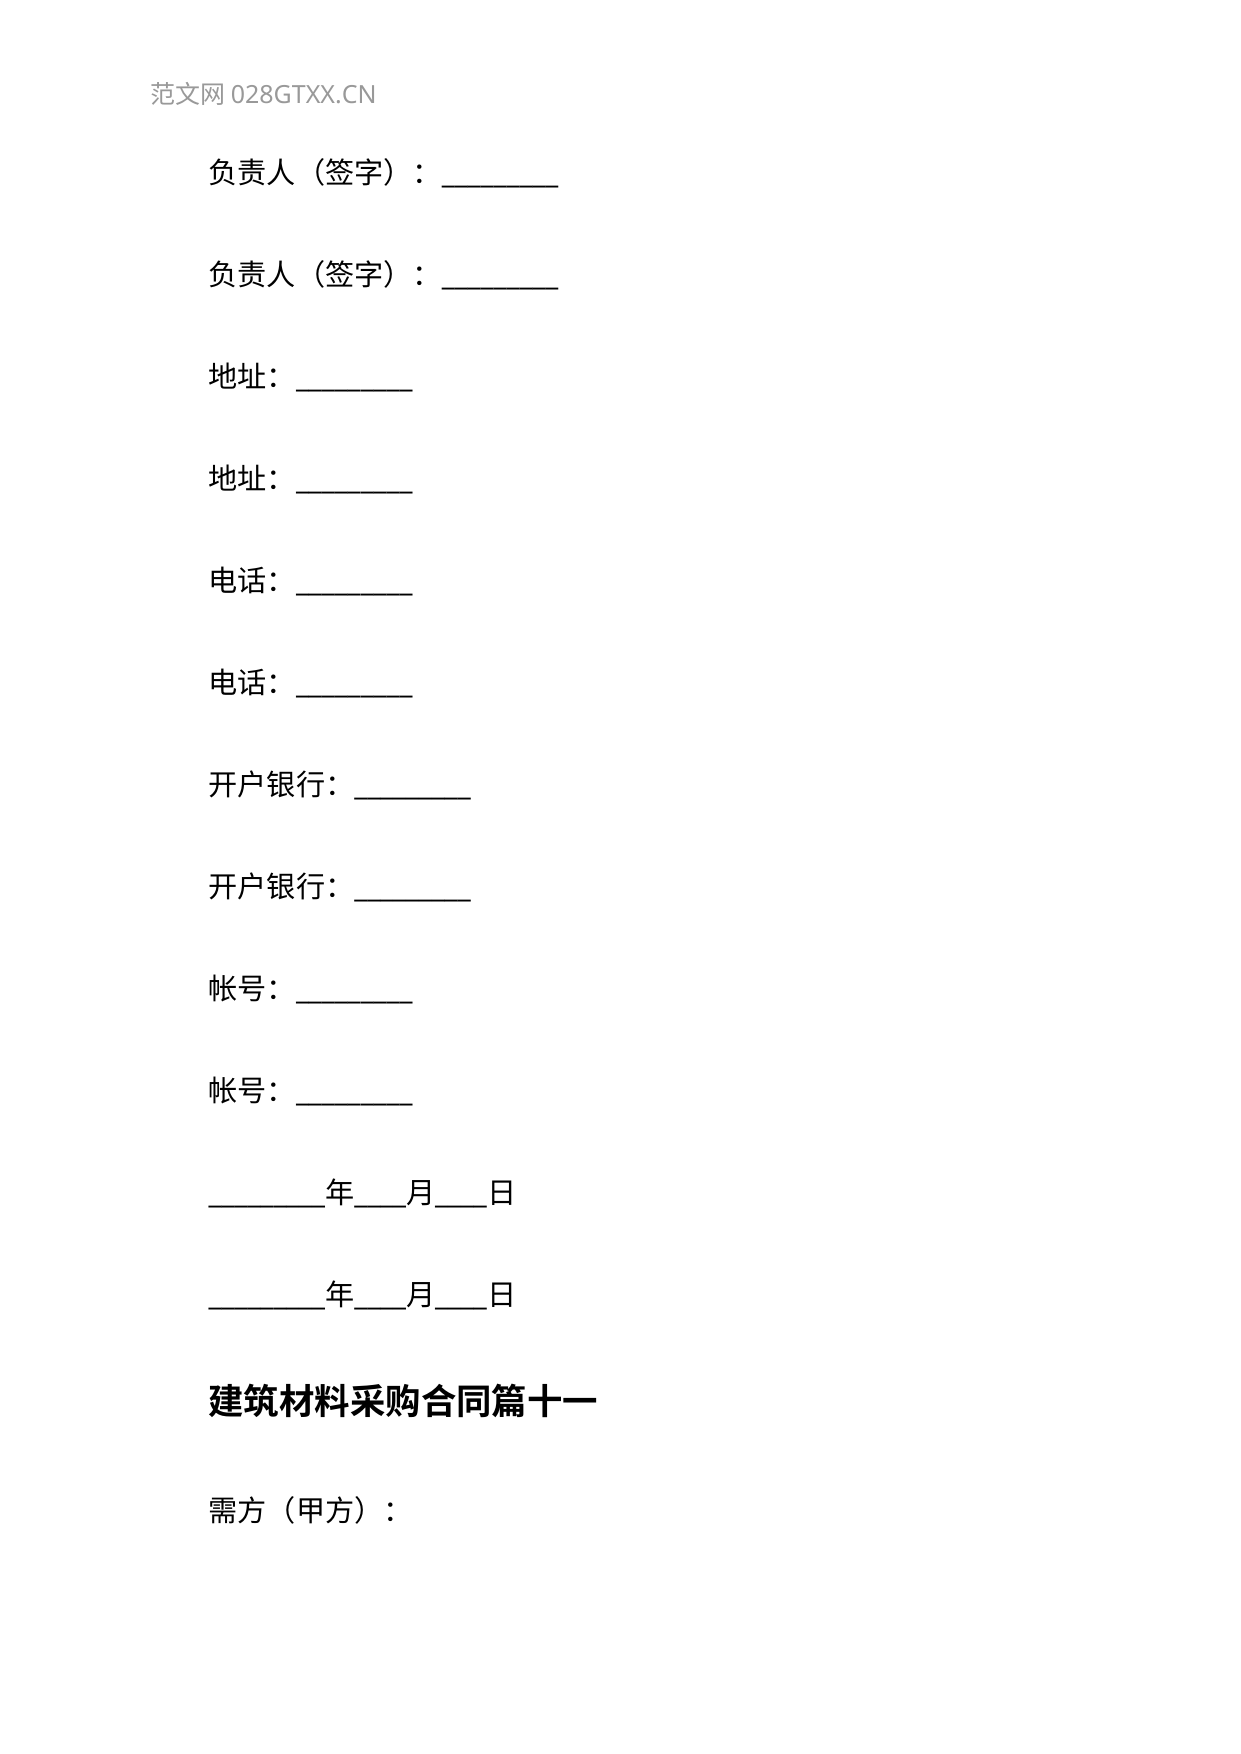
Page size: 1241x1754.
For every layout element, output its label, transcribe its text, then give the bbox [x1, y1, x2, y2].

text 电话：_________ [150, 558, 1090, 600]
text _________年____月____日 [150, 1272, 1090, 1314]
text 地址：_________ [150, 354, 1090, 396]
text 地址：_________ [150, 456, 1090, 498]
text 帐号：_________ [150, 1068, 1090, 1110]
text 帐号：_________ [150, 966, 1090, 1008]
text 需方（甲方）： [150, 1487, 1090, 1529]
text 开户银行：_________ [150, 864, 1090, 906]
text 负责人（签字）：_________ [150, 252, 1090, 294]
text 电话：_________ [150, 660, 1090, 702]
text 开户银行：_________ [150, 762, 1090, 804]
text 建筑材料采购合同篇十一 [150, 1374, 1090, 1425]
text _________年____月____日 [150, 1170, 1090, 1212]
text 负责人（签字）：_________ [150, 150, 1090, 192]
